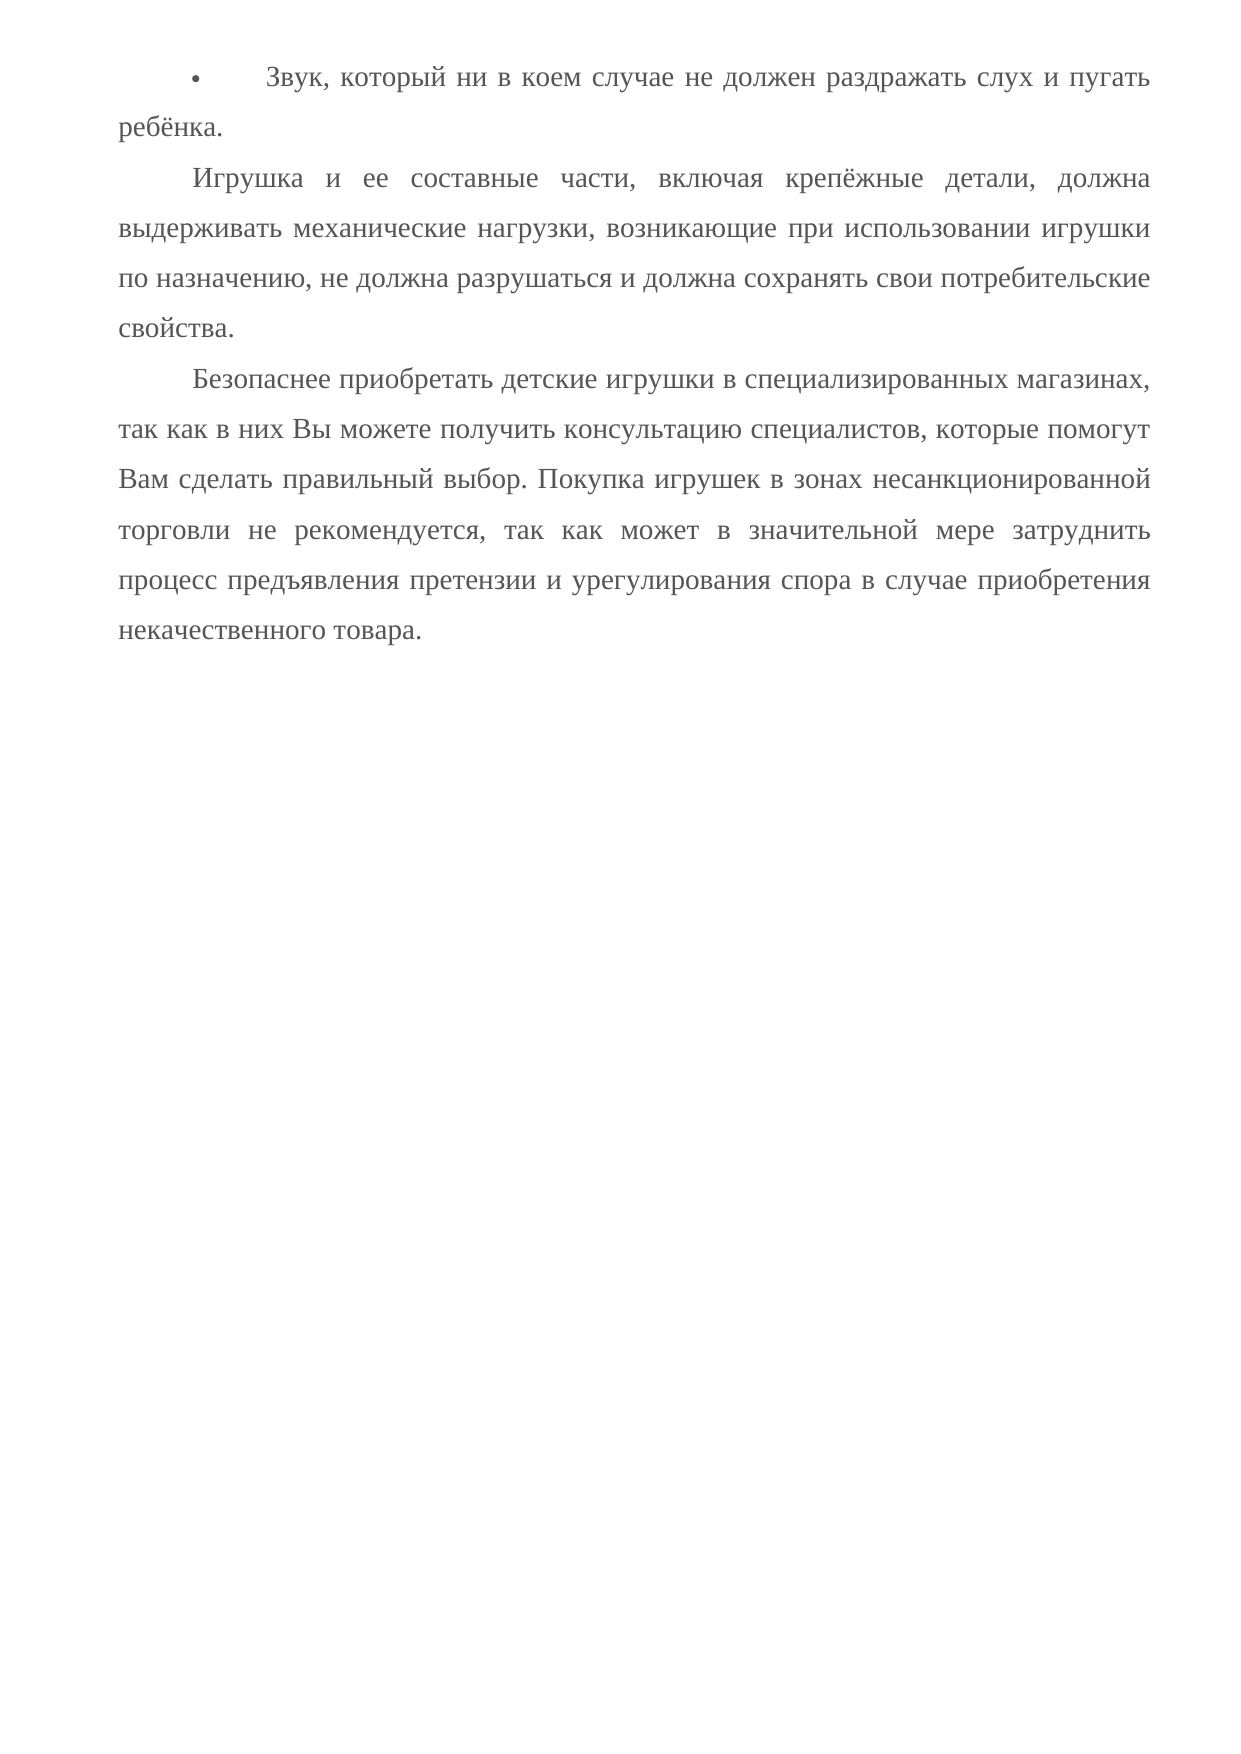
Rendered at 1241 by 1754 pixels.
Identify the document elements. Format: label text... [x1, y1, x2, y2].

text Безопаснее приобретать детские игрушки в специализированных магазинах, так как в них Вы можете получить консультацию специалистов, которые помогут Вам сделать правильный выбор. Покупка игрушек в зонах несанкционированной торговли не рекомендуется, так как может в значительной мере затруднить процесс предъявления претензии и урегулирования спора в случае приобретения некачественного товара. [118, 361, 1152, 646]
list Звук, который ни в коем случае не должен раздражать слух и пугать ребёнка. [118, 59, 1152, 143]
text Игрушка и ее составные части, включая крепёжные детали, должна выдерживать механические нагрузки, возникающие при использовании игрушки по назначению, не должна разрушаться и должна сохранять свои потребительские свойства. [118, 160, 1152, 344]
